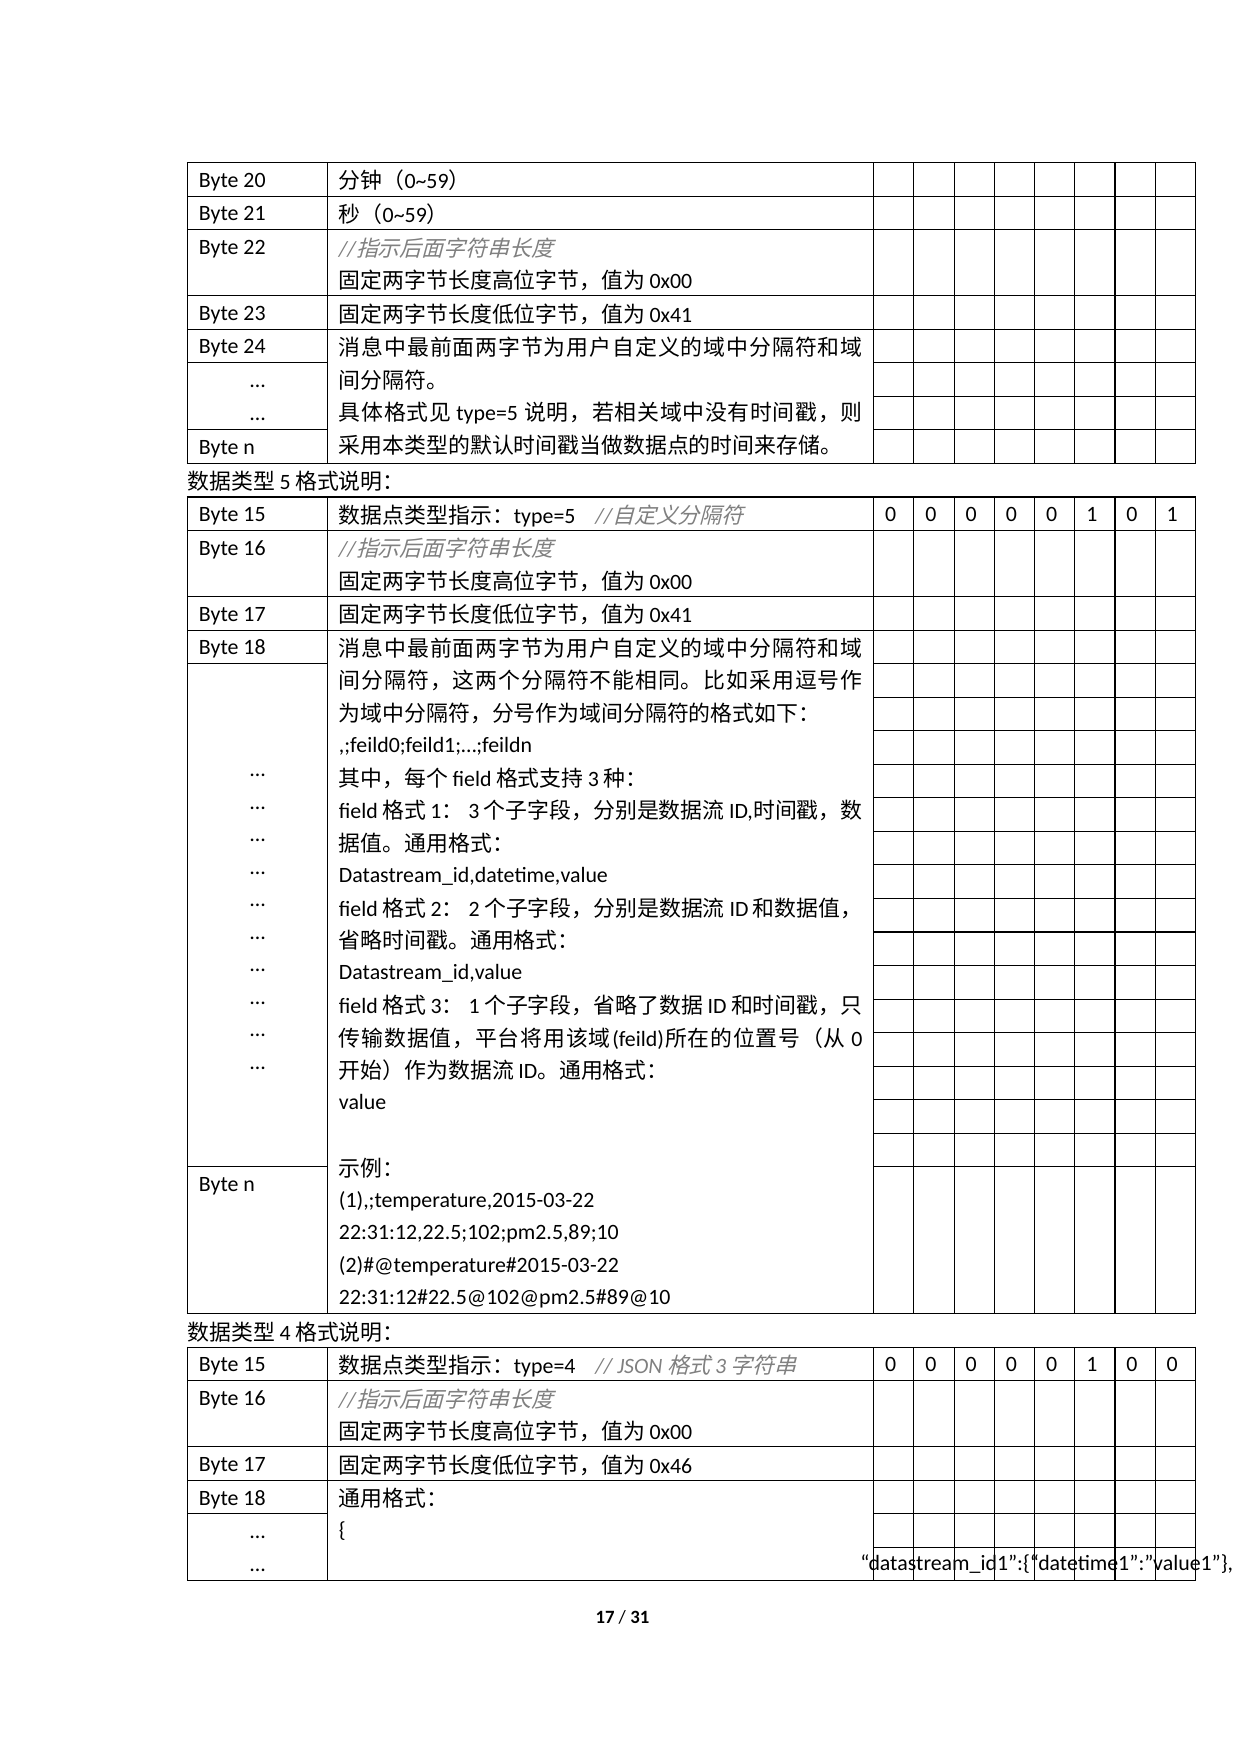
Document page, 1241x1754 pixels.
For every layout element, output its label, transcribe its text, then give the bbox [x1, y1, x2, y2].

table_cell [914, 1134, 954, 1166]
table_cell [914, 1067, 954, 1099]
table_cell [914, 597, 954, 629]
table_cell [1075, 899, 1114, 931]
table_cell [955, 1167, 994, 1313]
table_cell [995, 1134, 1034, 1166]
table_cell [874, 1167, 913, 1313]
table_cell [874, 163, 913, 196]
table_cell [1116, 597, 1155, 629]
table_cell [914, 397, 954, 429]
table_cell [874, 1033, 913, 1066]
table_cell [1156, 664, 1195, 697]
table_cell [1116, 631, 1155, 663]
table_cell [1116, 1000, 1155, 1032]
table_cell [874, 197, 913, 229]
table_cell [914, 1514, 954, 1547]
table_cell [914, 798, 954, 831]
table_cell [914, 1481, 954, 1513]
table_header 0 [874, 1348, 913, 1380]
table_cell [914, 1548, 954, 1580]
table_cell Byte 24 [188, 330, 327, 362]
table_cell [995, 899, 1034, 931]
table_cell [914, 1381, 954, 1446]
table_header 0 [995, 498, 1034, 530]
table_cell [1035, 163, 1074, 196]
table_cell [874, 1514, 913, 1547]
table_cell //指示后面字符串长度 固定两字节长度高位字节，值为0x00 [328, 230, 873, 295]
table_cell [1116, 933, 1155, 965]
table_cell [955, 731, 994, 764]
table_cell [1156, 832, 1195, 864]
table_cell [1116, 899, 1155, 931]
table_cell [1156, 1481, 1195, 1513]
table_cell 秒（0~59） [328, 197, 873, 229]
table_cell [1035, 1481, 1074, 1513]
table_cell [874, 664, 913, 697]
table_cell Byte 17 [188, 597, 327, 629]
table_cell [874, 832, 913, 864]
table_cell [955, 1447, 994, 1480]
table_cell [914, 430, 954, 463]
table_cell [874, 933, 913, 965]
table_cell [874, 731, 913, 764]
table_cell [874, 1548, 913, 1580]
table_cell [1116, 330, 1155, 362]
table_cell [874, 1481, 913, 1513]
table_cell [874, 1067, 913, 1099]
table_header 0 [914, 1348, 954, 1380]
table_cell [995, 1447, 1034, 1480]
table_cell [1035, 1447, 1074, 1480]
table_cell [914, 1000, 954, 1032]
table_cell [1075, 197, 1114, 229]
table_cell [914, 163, 954, 196]
table_cell Byte 16 [188, 1381, 327, 1446]
table_cell [1035, 1000, 1074, 1032]
table_cell [1116, 832, 1155, 864]
table_cell [1156, 531, 1195, 596]
table_cell [1156, 1514, 1195, 1547]
table_cell [874, 296, 913, 329]
table_cell [1035, 330, 1074, 362]
table_cell //指示后面字符串长度 固定两字节长度高位字节，值为0x00 [328, 531, 873, 596]
table_cell [1156, 1134, 1195, 1166]
table_cell [995, 363, 1034, 396]
table_cell [1156, 1447, 1195, 1480]
table_cell [874, 430, 913, 463]
table_cell [955, 597, 994, 629]
table_cell [1156, 865, 1195, 898]
table_cell [1075, 1447, 1114, 1480]
table_cell [1075, 330, 1114, 362]
table_cell [1116, 1514, 1155, 1547]
table_cell Byte 22 [188, 230, 327, 295]
table_cell Byte 21 [188, 197, 327, 229]
table_cell [995, 1167, 1034, 1313]
table_cell [1075, 865, 1114, 898]
table_header Byte 15 [188, 1348, 327, 1380]
table_cell [995, 230, 1034, 295]
table_cell [955, 966, 994, 998]
table_cell [874, 1381, 913, 1446]
table_header 0 [955, 1348, 994, 1380]
table_cell [1075, 296, 1114, 329]
table_cell [955, 1514, 994, 1547]
table_cell [995, 731, 1034, 764]
table_cell [995, 1100, 1034, 1133]
table_header Byte 15 [188, 498, 327, 530]
table_cell [1156, 765, 1195, 797]
table_cell [955, 330, 994, 362]
table_header 0 [995, 1348, 1034, 1380]
table_cell [1156, 230, 1195, 295]
table_header 1 [1075, 498, 1114, 530]
table_cell [1075, 430, 1114, 463]
table_cell [1116, 1100, 1155, 1133]
table_cell [1075, 698, 1114, 730]
table_cell [1116, 363, 1155, 396]
table_cell [1156, 1000, 1195, 1032]
table_cell [1116, 531, 1155, 596]
table_cell [1035, 664, 1074, 697]
table_cell [1116, 731, 1155, 764]
table_cell [1156, 966, 1195, 998]
table_cell [1156, 1100, 1195, 1133]
table_cell [995, 765, 1034, 797]
table_header 0 [874, 498, 913, 530]
table_cell [1116, 865, 1155, 898]
table_cell [995, 631, 1034, 663]
table_cell [874, 397, 913, 429]
table_cell [914, 1100, 954, 1133]
table_cell [874, 899, 913, 931]
table_cell Byte 17 [188, 1447, 327, 1480]
table_cell [1075, 1100, 1114, 1133]
table_cell [1116, 296, 1155, 329]
table_cell [914, 631, 954, 663]
table_cell [1035, 865, 1074, 898]
text 数据类型4格式说明： [187, 1314, 1053, 1347]
table_cell [1156, 1381, 1195, 1446]
table_cell [874, 631, 913, 663]
table_cell [1035, 397, 1074, 429]
table_cell [995, 1381, 1034, 1446]
table_cell [995, 1033, 1034, 1066]
table_cell [1035, 1548, 1074, 1580]
table_cell [1075, 1033, 1114, 1066]
table_cell [914, 899, 954, 931]
table_cell [995, 1000, 1034, 1032]
table_cell [955, 1100, 994, 1133]
table_cell 通用格式： { “datastream_id1”:{“datetime1”:”value1”}, “datastream_id2”: {“datetime2”:”value2”}, … } 示例： {“temperature”:{“2015-03-22 22:31:12”:22.5}} [328, 1481, 873, 1580]
table_cell [874, 1134, 913, 1166]
table_cell [914, 765, 954, 797]
table_cell [1075, 1514, 1114, 1547]
table_cell [1075, 1167, 1114, 1313]
table_cell [1075, 765, 1114, 797]
table_cell [995, 832, 1034, 864]
table_header 0 [914, 498, 954, 530]
table_cell [1116, 1381, 1155, 1446]
table_cell [1156, 197, 1195, 229]
table_header 0 [1035, 1348, 1074, 1380]
table_header 数据点类型指示：type=5 //自定义分隔符 [328, 498, 873, 530]
table_cell [995, 664, 1034, 697]
table_cell [995, 397, 1034, 429]
table_cell [1116, 1167, 1155, 1313]
table_cell [1116, 765, 1155, 797]
table_cell [1075, 798, 1114, 831]
table_cell Byte 18 [188, 631, 327, 663]
table_cell Byte n [188, 430, 327, 463]
table_cell [1156, 363, 1195, 396]
table_cell [1035, 430, 1074, 463]
table_cell [874, 531, 913, 596]
table_cell [1035, 1134, 1074, 1166]
table_header 0 [1116, 498, 1155, 530]
table_cell [1035, 731, 1074, 764]
table_cell [914, 330, 954, 362]
table_cell [874, 865, 913, 898]
table_cell [955, 1033, 994, 1066]
table_cell [955, 1481, 994, 1513]
table_cell [955, 832, 994, 864]
table_cell [1156, 597, 1195, 629]
table_cell 消息中最前面两字节为用户自定义的域中分隔符和域间分隔符。 具体格式见type=5 说明，若相关域中没有时间戳，则采用本类型的默认时间戳当做数据点的时间来存储。 [328, 330, 873, 463]
table_cell [1116, 1134, 1155, 1166]
table_cell [914, 230, 954, 295]
table_cell [1156, 1067, 1195, 1099]
table_cell [1116, 1481, 1155, 1513]
table_cell [1156, 430, 1195, 463]
table_cell [1156, 1548, 1195, 1580]
table_cell [1156, 698, 1195, 730]
table_cell [955, 531, 994, 596]
table_cell [955, 197, 994, 229]
table_cell [1156, 397, 1195, 429]
table_cell Byte 20 [188, 163, 327, 196]
table_cell [955, 1381, 994, 1446]
table_cell Byte 18 [188, 1481, 327, 1513]
table_cell [1075, 363, 1114, 396]
table_cell [914, 865, 954, 898]
table_cell [1035, 832, 1074, 864]
table_cell [874, 698, 913, 730]
table_cell [1075, 230, 1114, 295]
table_cell [874, 597, 913, 629]
table_cell [1116, 664, 1155, 697]
table_cell [955, 430, 994, 463]
table_cell [1116, 163, 1155, 196]
table_cell [1116, 1447, 1155, 1480]
table_cell [1035, 597, 1074, 629]
table_cell [914, 664, 954, 697]
table_cell [995, 698, 1034, 730]
table_cell [1156, 163, 1195, 196]
table_cell [874, 330, 913, 362]
table_cell [1156, 1033, 1195, 1066]
table_header 1 [1156, 498, 1195, 530]
table_cell [1035, 933, 1074, 965]
table_cell [1156, 296, 1195, 329]
table_cell [914, 832, 954, 864]
table_cell [1035, 1100, 1074, 1133]
table_cell [1035, 1033, 1074, 1066]
table_cell [1075, 1381, 1114, 1446]
table_cell [1035, 1381, 1074, 1446]
table_cell 固定两字节长度低位字节，值为0x41 [328, 597, 873, 629]
table_cell [955, 664, 994, 697]
table_cell [914, 531, 954, 596]
table_cell [955, 363, 994, 396]
table_cell [1116, 197, 1155, 229]
table_cell [914, 731, 954, 764]
table_cell 固定两字节长度低位字节，值为0x41 [328, 296, 873, 329]
table_cell [995, 597, 1034, 629]
table_cell [1035, 531, 1074, 596]
table_cell [1156, 1167, 1195, 1313]
table_cell [995, 933, 1034, 965]
table_header 0 [1156, 1348, 1195, 1380]
table_header 0 [955, 498, 994, 530]
table_cell [1116, 698, 1155, 730]
table_cell [995, 430, 1034, 463]
table_cell [1116, 1033, 1155, 1066]
table_cell [955, 397, 994, 429]
table_cell [1035, 1167, 1074, 1313]
table_cell [955, 899, 994, 931]
table_cell [1116, 1548, 1155, 1580]
table_cell [914, 1033, 954, 1066]
table_cell [1156, 899, 1195, 931]
table_cell [1035, 899, 1074, 931]
table_cell [1156, 798, 1195, 831]
table_cell [955, 765, 994, 797]
table_cell [1156, 933, 1195, 965]
table_header 数据点类型指示：type=4 // JSON格式3字符串 [328, 1348, 873, 1380]
table_cell [1075, 397, 1114, 429]
table_cell [1156, 631, 1195, 663]
table_cell [1156, 330, 1195, 362]
table_cell [1116, 798, 1155, 831]
table_cell [874, 765, 913, 797]
table_cell [955, 296, 994, 329]
table_cell [1075, 731, 1114, 764]
table_cell [995, 296, 1034, 329]
table_cell [914, 1447, 954, 1480]
table_cell 消息中最前面两字节为用户自定义的域中分隔符和域间分隔符，这两个分隔符不能相同。比如采用逗号作为域中分隔符，分号作为域间分隔符的格式如下： ,;feild0;feild1;…;feildn 其中，每个field格式支持3种： field格式1： 3个子字段，分别是数据流ID,时间戳，数据值。通用格式： Datastream_id,datetime,value field格式2： 2个子字段，分别是数据流ID和数据值，省略时间戳。通用格式： Datastream_id,value field格式3： 1个子字段，省略了数据ID和时间戳，只传输数据值，平台将用该域(feild)所在的位置号（从0开始）作为数据流ID。通用格式： value 示例： (1),;temperature,2015-03-22 22:31:12,22.5;102;pm2.5,89;10 (2)#@temperature#2015-03-22 22:31:12#22.5@102@pm2.5#89@10 [328, 631, 873, 1313]
table_cell [1075, 531, 1114, 596]
table_cell [955, 798, 994, 831]
table_cell [874, 363, 913, 396]
table_cell [914, 296, 954, 329]
table_cell [874, 966, 913, 998]
table_header 0 [1035, 498, 1074, 530]
table_cell [995, 330, 1034, 362]
table_cell [874, 230, 913, 295]
table_cell [955, 865, 994, 898]
table_cell [995, 1548, 1034, 1580]
table_cell [955, 230, 994, 295]
table_cell [995, 197, 1034, 229]
table_cell [1075, 1548, 1114, 1580]
table_cell 固定两字节长度低位字节，值为0x46 [328, 1447, 873, 1480]
table_cell [874, 1447, 913, 1480]
table_cell [914, 363, 954, 396]
table_cell [1075, 966, 1114, 998]
text 数据类型5格式说明： [187, 464, 1053, 496]
table_cell [955, 698, 994, 730]
table_cell [955, 1000, 994, 1032]
table_cell [955, 1548, 994, 1580]
table_cell [914, 933, 954, 965]
table_cell [995, 531, 1034, 596]
table_cell [1075, 631, 1114, 663]
table_cell [1035, 631, 1074, 663]
table_header 1 [1075, 1348, 1114, 1380]
table_cell [955, 1134, 994, 1166]
table_cell Byte 23 [188, 296, 327, 329]
table_cell [1075, 1134, 1114, 1166]
table_cell [1075, 597, 1114, 629]
table_cell [914, 698, 954, 730]
table_cell [1116, 966, 1155, 998]
table_cell [1075, 1481, 1114, 1513]
table_cell [914, 1167, 954, 1313]
table_cell [1116, 397, 1155, 429]
table_cell [1075, 1000, 1114, 1032]
table_cell [995, 966, 1034, 998]
table_cell [1035, 363, 1074, 396]
table_cell [1035, 966, 1074, 998]
table_cell … … [188, 363, 327, 429]
table_cell [955, 1067, 994, 1099]
table_header 0 [1116, 1348, 1155, 1380]
table_cell //指示后面字符串长度 固定两字节长度高位字节，值为0x00 [328, 1381, 873, 1446]
table_cell [914, 966, 954, 998]
table_cell [995, 798, 1034, 831]
table_cell [1075, 832, 1114, 864]
table_cell [1116, 230, 1155, 295]
table_cell [1035, 1514, 1074, 1547]
table_cell [955, 163, 994, 196]
table_cell [955, 631, 994, 663]
table_cell [955, 933, 994, 965]
table_cell 分钟（0~59） [328, 163, 873, 196]
table_cell [1035, 798, 1074, 831]
table_cell [1035, 1067, 1074, 1099]
table_cell [995, 1067, 1034, 1099]
table_cell [1075, 664, 1114, 697]
table_cell [1116, 430, 1155, 463]
table_cell Byte n [188, 1167, 327, 1313]
table_cell [1116, 1067, 1155, 1099]
table_cell [1156, 731, 1195, 764]
table_cell Byte 16 [188, 531, 327, 596]
table_cell [1075, 163, 1114, 196]
table_cell [1035, 296, 1074, 329]
table_cell [995, 163, 1034, 196]
table_cell [914, 197, 954, 229]
table_cell [1035, 765, 1074, 797]
table_cell [874, 1100, 913, 1133]
table_cell [995, 865, 1034, 898]
table_cell [995, 1481, 1034, 1513]
table_cell [995, 1514, 1034, 1547]
table_cell [874, 1000, 913, 1032]
table_cell [1075, 933, 1114, 965]
table_cell [1035, 197, 1074, 229]
table_cell … … … … … … … … … … [188, 664, 327, 1166]
table_cell … … … … [188, 1514, 327, 1580]
table_cell [874, 798, 913, 831]
table_cell [1035, 230, 1074, 295]
table_cell [1075, 1067, 1114, 1099]
table_cell [1035, 698, 1074, 730]
